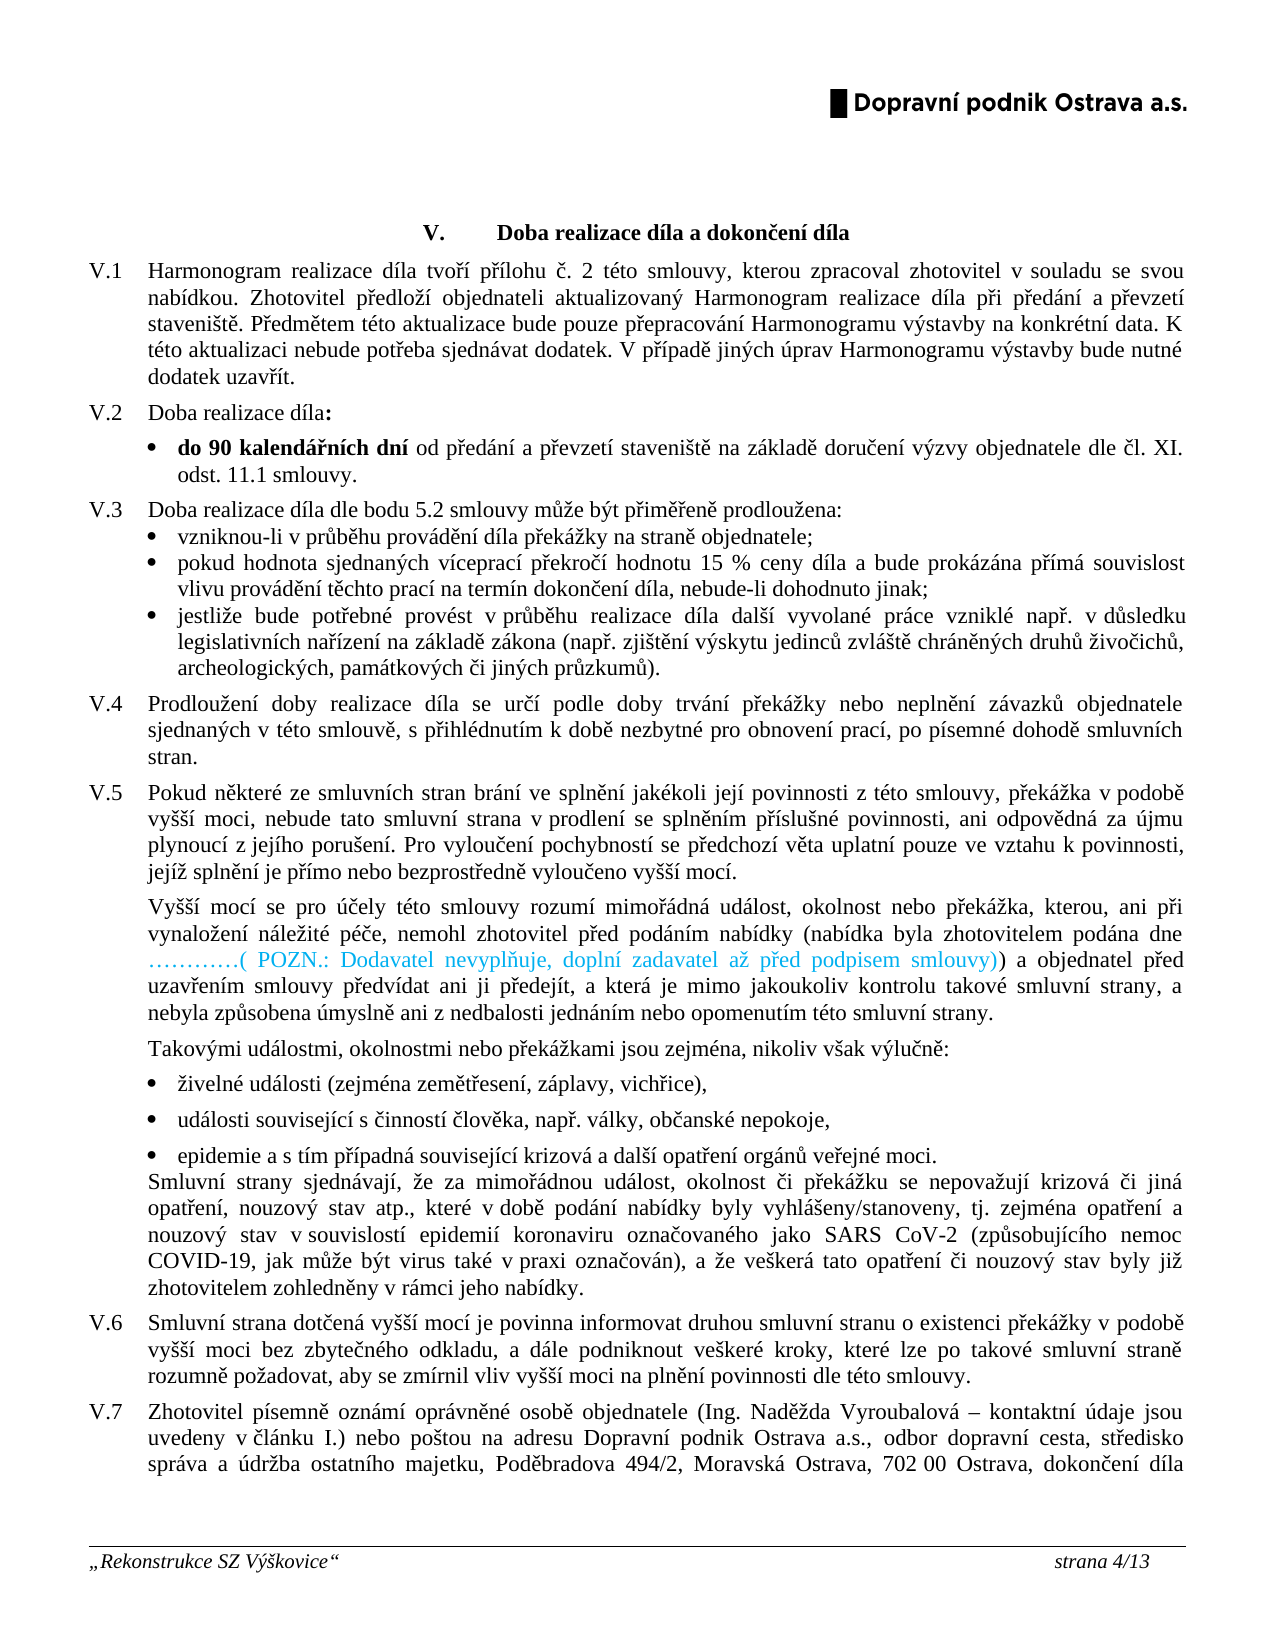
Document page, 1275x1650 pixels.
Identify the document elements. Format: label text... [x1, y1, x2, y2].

picture [830, 89, 1187, 118]
list Prodloužení doby realizace díla se určí podle doby trvání překážky nebo neplnění závazků objednatele sjednaných v této smlouvě, s přihlédnutím k době nezbytné pro obnovení prací, po písemné dohodě smluvních stran. [89, 690, 1184, 769]
text Takovými událostmi, okolnostmi nebo překážkami jsou zejména, nikoliv však výlučně: [148, 1034, 1184, 1061]
list Harmonogram realizace díla tvoří přílohu č. 2 této smlouvy, kterou zpracoval zhotovitel v souladu se svou nabídkou. Zhotovitel předloží objednateli aktualizovaný Harmonogram realizace díla při předání a převzetí staveniště. Předmětem této aktualizace bude pouze přepracování Harmonogramu výstavby na konkrétní data. K této aktualizaci nebude potřeba sjednávat dodatek. V případě jiných úprav Harmonogramu výstavby bude nutné dodatek uzavřít. [89, 257, 1184, 389]
text vzniknou-li v průběhu provádění díla překážky na straně objednatele; [148, 523, 1186, 549]
list Pokud některé ze smluvních stran brání ve splnění jakékoli její povinnosti z této smlouvy, překážka v podobě vyšší moci, nebude tato smluvní strana v prodlení se splněním příslušné povinnosti, ani odpovědná za újmu plynoucí z jejího porušení. Pro vyloučení pochybností se předchozí věta uplatní pouze ve vztahu k povinnosti, jejíž splnění je přímo nebo bezprostředně vyloučeno vyšší mocí. [89, 779, 1184, 884]
list živelné události (zejména zemětřesení, záplavy, vichřice), [148, 1070, 1184, 1097]
list Doba realizace díla dle bodu 5.2 smlouvy může být přiměřeně prodloužena: [89, 496, 1184, 523]
list do 90 kalendářních dní od předání a převzetí staveniště na základě doručení výzvy objednatele dle čl. XI. odst. 11.1 smlouvy. [148, 434, 1184, 487]
text pokud hodnota sjednaných víceprací překročí hodnotu 15 % ceny díla a bude prokázána přímá souvislost vlivu provádění těchto prací na termín dokončení díla, nebude-li dohodnuto jinak; [148, 549, 1186, 602]
list Doba realizace díla: [89, 398, 1184, 425]
list události související s činností člověka, např. války, občanské nepokoje, [148, 1106, 1184, 1132]
list epidemie a s tím případná související krizová a další opatření orgánů veřejné moci. [148, 1142, 1184, 1168]
text jestliže bude potřebné provést v průběhu realizace díla další vyvolané práce vzniklé např. v důsledku legislativních nařízení na základě zákona (např. zjištění výskytu jedinců zvláště chráněných druhů živočichů, archeologických, památkových či jiných průzkumů). [148, 602, 1186, 681]
subtitle Doba realizace díla a dokončení díla [89, 218, 1184, 245]
list Smluvní strana dotčená vyšší mocí je povinna informovat druhou smluvní stranu o existenci překážky v podobě vyšší moci bez zbytečného odkladu, a dále podniknout veškeré kroky, které lze po takové smluvní straně rozumně požadovat, aby se zmírnil vliv vyšší moci na plnění povinnosti dle této smlouvy. [89, 1309, 1184, 1388]
text Smluvní strany sjednávají, že za mimořádnou událost, okolnost či překážku se nepovažují krizová či jiná opatření, nouzový stav atp., které v době podání nabídky byly vyhlášeny/stanoveny, tj. zejména opatření a nouzový stav v souvislostí epidemií koronaviru označovaného jako SARS CoV-2 (způsobujícího nemoc COVID-19, jak může být virus také v praxi označován), a že veškerá tato opatření či nouzový stav byly již zhotovitelem zohledněny v rámci jeho nabídky. [148, 1168, 1183, 1300]
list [89, 1398, 1184, 1477]
text Vyšší mocí se pro účely této smlouvy rozumí mimořádná událost, okolnost nebo překážka, kterou, ani při vynaložení náležité péče, nemohl zhotovitel před podáním nabídky (nabídka byla zhotovitelem podána dne …………( POZN.: Dodavatel nevyplňuje, doplní zadavatel až před podpisem smlouvy)) a objednatel před uzavřením smlouvy předvídat ani ji předejít, a která je mimo jakoukoliv kontrolu takové smluvní strany, a nebyla způsobena úmyslně ani z nedbalosti jednáním nebo opomenutím této smluvní strany. [148, 893, 1184, 1025]
